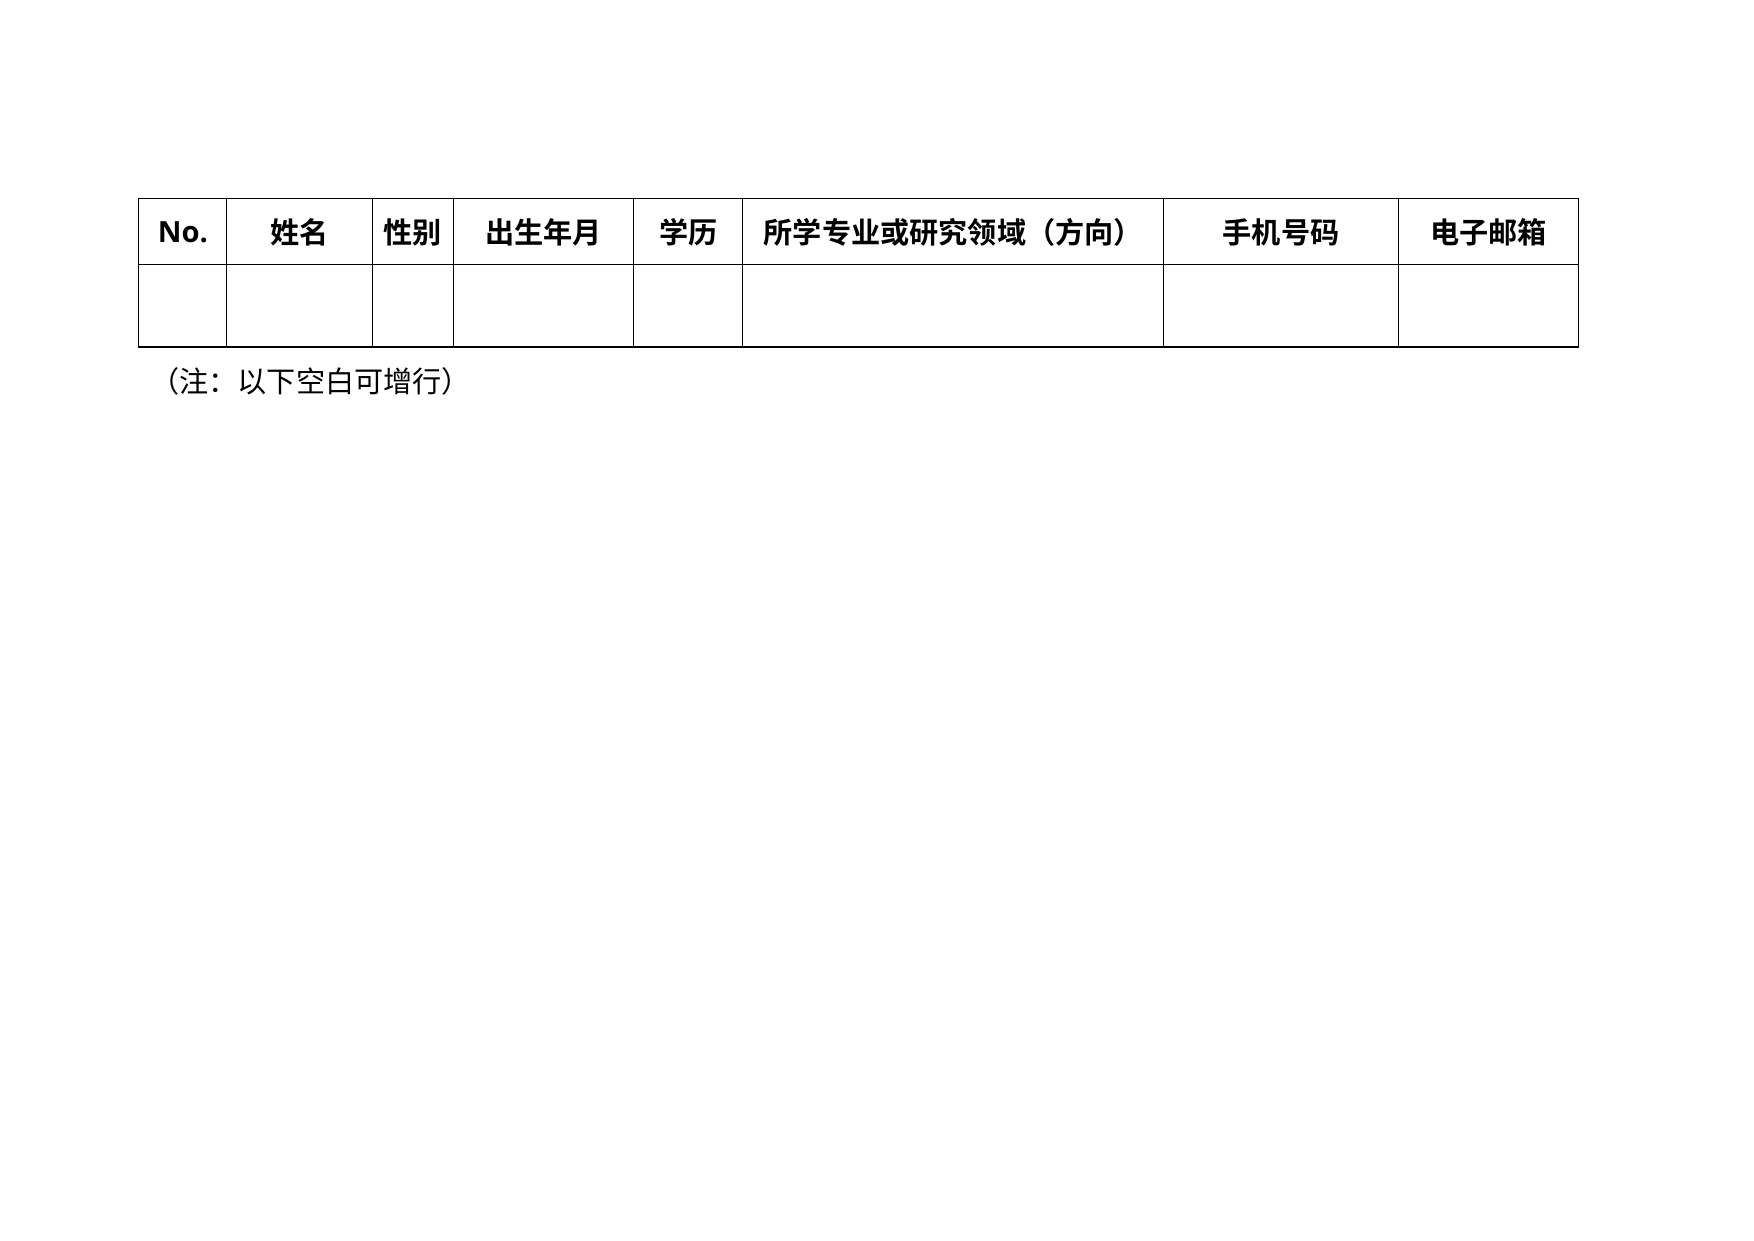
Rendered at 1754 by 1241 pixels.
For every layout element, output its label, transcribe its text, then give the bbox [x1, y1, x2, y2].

table_cell [743, 265, 1163, 346]
table_cell [634, 265, 742, 346]
table_cell [373, 265, 453, 346]
table_cell [227, 265, 372, 346]
table_cell [1399, 265, 1578, 346]
table_cell [1164, 265, 1398, 346]
text （注：以下空白可增行） [150, 347, 1604, 412]
table_header 姓名 [227, 199, 372, 264]
table_cell [139, 265, 226, 346]
table_header 所学专业或研究领域（方向） [743, 199, 1163, 264]
table_cell [454, 265, 633, 346]
table_header 电子邮箱 [1399, 199, 1578, 264]
table_header 手机号码 [1164, 199, 1398, 264]
table_header 性别 [373, 199, 453, 264]
table_header No. [139, 199, 226, 264]
table_header 学历 [634, 199, 742, 264]
table_header 出生年月 [454, 199, 633, 264]
